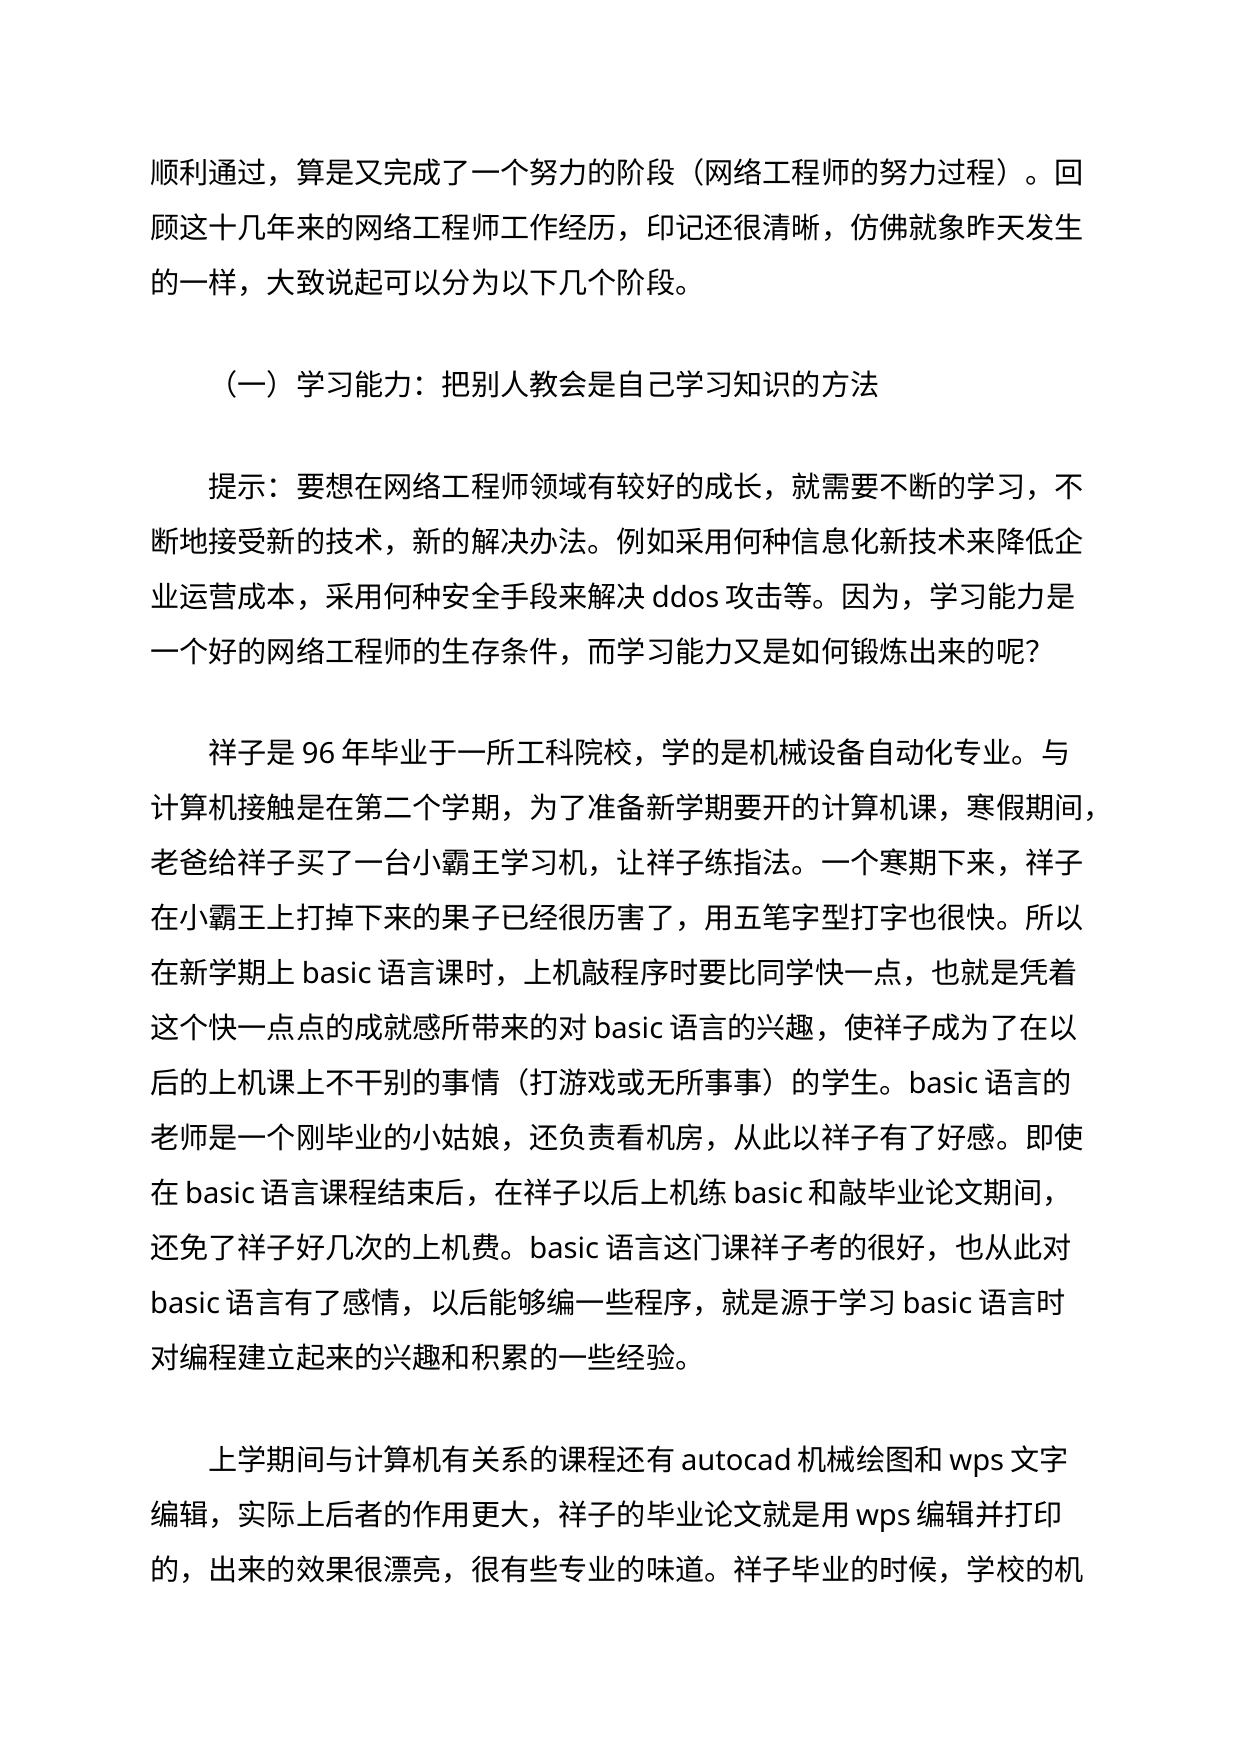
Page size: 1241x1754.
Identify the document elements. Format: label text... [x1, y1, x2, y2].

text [150, 150, 1090, 302]
text 提示：要想在网络工程师领域有较好的成长，就需要不断的学习，不断地接受新的技术，新的解决办法。例如采用何种信息化新技术来降低企业运营成本，采用何种安全手段来解决ddos攻击等。因为，学习能力是一个好的网络工程师的生存条件，而学习能力又是如何锻炼出来的呢？ [150, 463, 1090, 670]
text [150, 1436, 1090, 1588]
text （一）学习能力：把别人教会是自己学习知识的方法 [150, 362, 1090, 404]
text 祥子是96年毕业于一所工科院校，学的是机械设备自动化专业。与计算机接触是在第二个学期，为了准备新学期要开的计算机课，寒假期间，老爸给祥子买了一台小霸王学习机，让祥子练指法。一个寒期下来，祥子在小霸王上打掉下来的果子已经很历害了，用五笔字型打字也很快。所以在新学期上basic语言课时，上机敲程序时要比同学快一点，也就是凭着这个快一点点的成就感所带来的对basic语言的兴趣，使祥子成为了在以后的上机课上不干别的事情（打游戏或无所事事）的学生。basic语言的老师是一个刚毕业的小姑娘，还负责看机房，从此以祥子有了好感。即使在basic语言课程结束后，在祥子以后上机练basic和敲毕业论文期间，还免了祥子好几次的上机费。basic语言这门课祥子考的很好，也从此对basic语言有了感情，以后能够编一些程序，就是源于学习basic语言时对编程建立起来的兴趣和积累的一些经验。 [150, 730, 1090, 1377]
